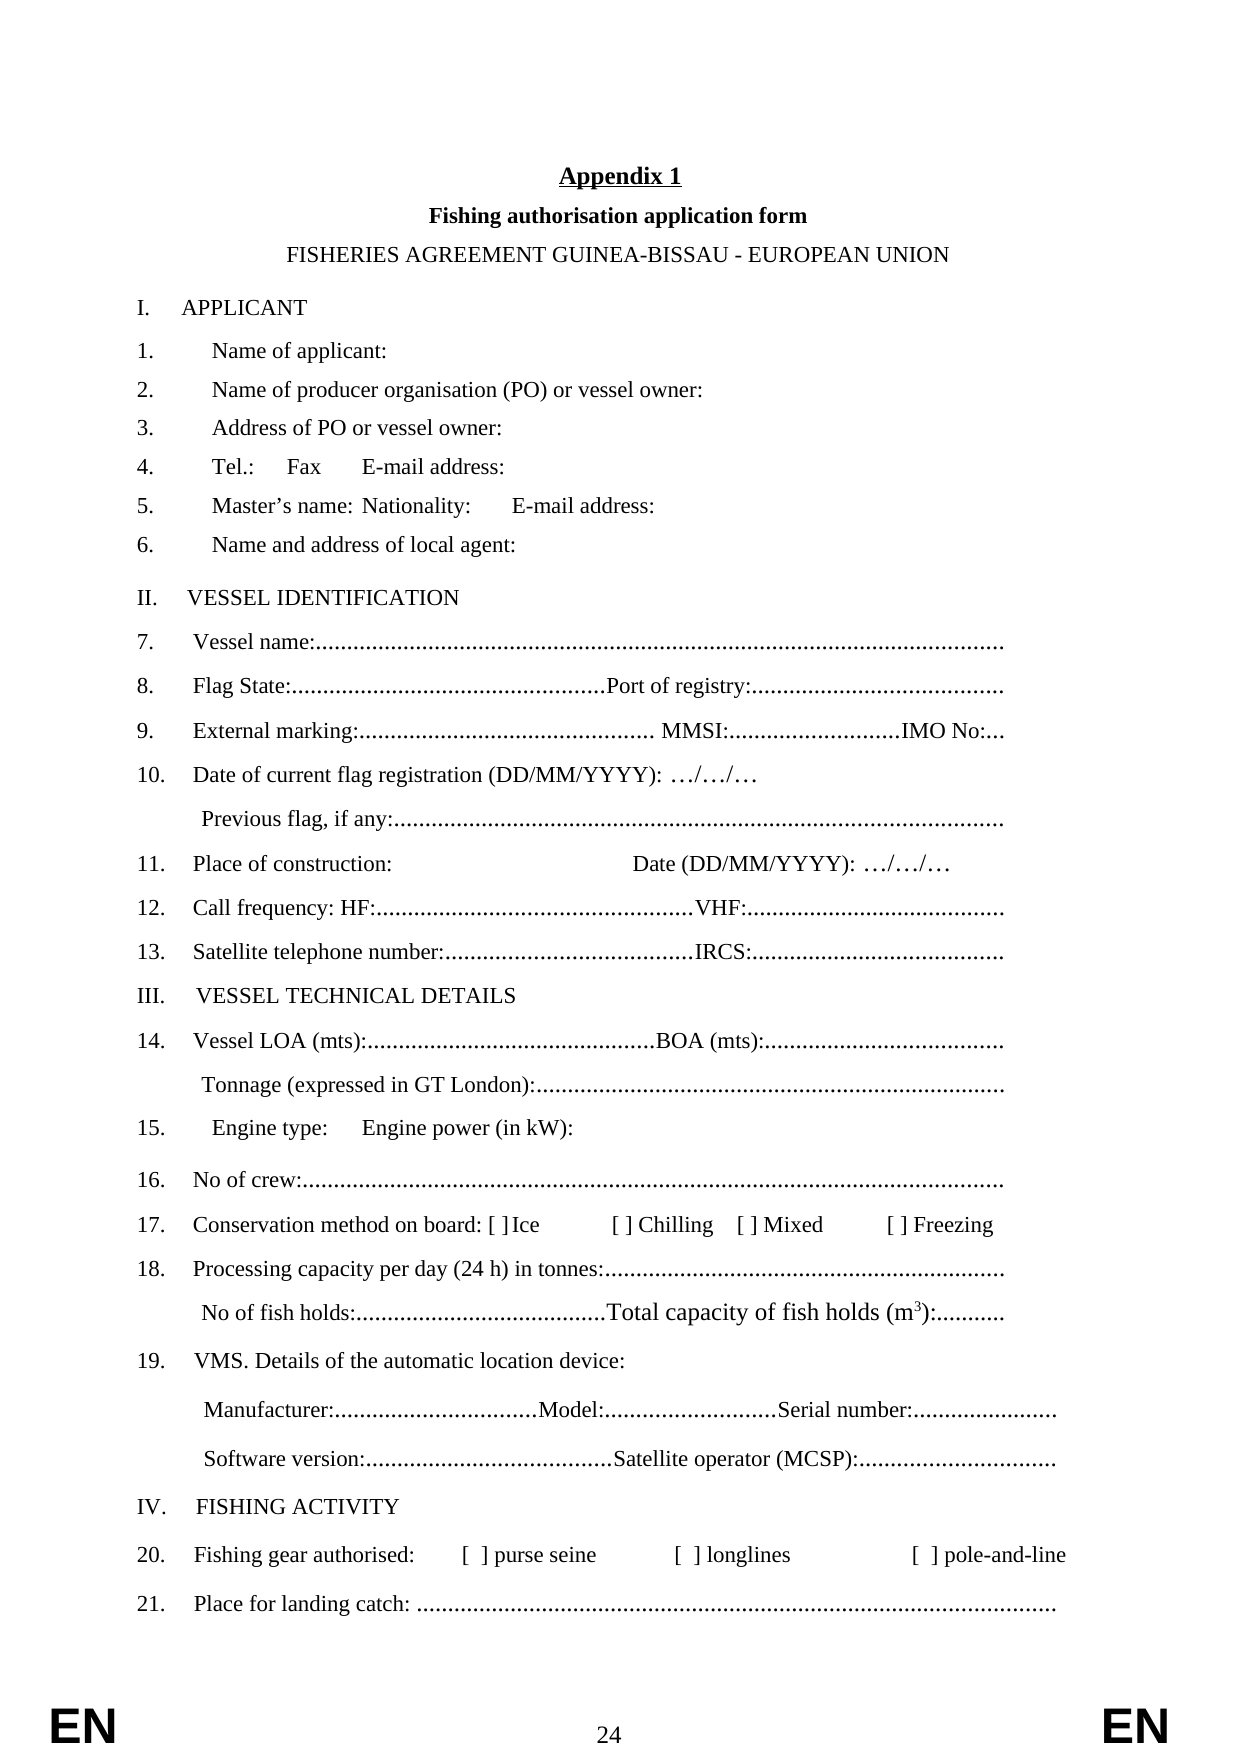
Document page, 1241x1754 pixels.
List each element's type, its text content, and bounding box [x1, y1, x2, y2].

text Fishing authorisation application form [137, 202, 1099, 229]
text 15. Engine type: Engine power (in kW): [137, 1114, 1103, 1140]
text 18. Processing capacity per day (24 h) in tonnes: [137, 1241, 1103, 1285]
text 8. Flag State: Port of registry: [137, 658, 1103, 703]
text 4. Tel.: Fax E-mail address: [137, 453, 1103, 480]
text FISHERIES AGREEMENT GUINEA-BISSAU - EUROPEAN UNION [137, 241, 1099, 267]
text 19. VMS. Details of the automatic location device: [137, 1329, 1103, 1378]
text Appendix 1 [137, 161, 1103, 190]
text 1. Name of applicant: [137, 337, 1103, 363]
text 5. Master’s name: Nationality: E-mail address: [137, 492, 1103, 518]
text 9. External marking: MMSI: IMO No: [137, 703, 1103, 747]
text IV. FISHING ACTIVITY [137, 1476, 1103, 1524]
text III. VESSEL TECHNICAL DETAILS [137, 968, 1103, 1013]
text Previous flag, if any: [201, 791, 1103, 836]
text 7. Vessel name: [137, 614, 1103, 658]
text 12. Call frequency: HF: VHF: [137, 880, 1103, 924]
text 14. Vessel LOA (mts): BOA (mts): [137, 1013, 1103, 1057]
text 17. Conservation method on board: [ ] Ice [ ] Chilling [ ] Mixed [ ] Freezing [137, 1197, 1103, 1241]
text 10. Date of current flag registration (DD/MM/YYYY): …/…/… [137, 747, 1103, 791]
text Tonnage (expressed in GT London): [201, 1057, 1103, 1101]
text II. VESSEL IDENTIFICATION [137, 570, 1103, 614]
text No of fish holds: Total capacity of fish holds (m3): [201, 1285, 1103, 1329]
text 11. Place of construction: Date (DD/MM/YYYY): …/…/… [137, 836, 1103, 880]
text 20. Fishing gear authorised: [ ] purse seine [ ] longlines [ ] pole-and-line [137, 1524, 1103, 1572]
text Software version: Satellite operator (MCSP): [203, 1427, 1103, 1476]
text I. APPLICANT [137, 280, 1103, 324]
text 6. Name and address of local agent: [137, 531, 1103, 557]
text 21. Place for landing catch: [137, 1572, 1103, 1621]
text 3. Address of PO or vessel owner: [137, 414, 1103, 441]
text 16. No of crew: [137, 1152, 1103, 1197]
text 13. Satellite telephone number: IRCS: [137, 924, 1103, 968]
text Manufacturer: Model: Serial number: [203, 1378, 1103, 1427]
text 2. Name of producer organisation (PO) or vessel owner: [137, 376, 1103, 402]
